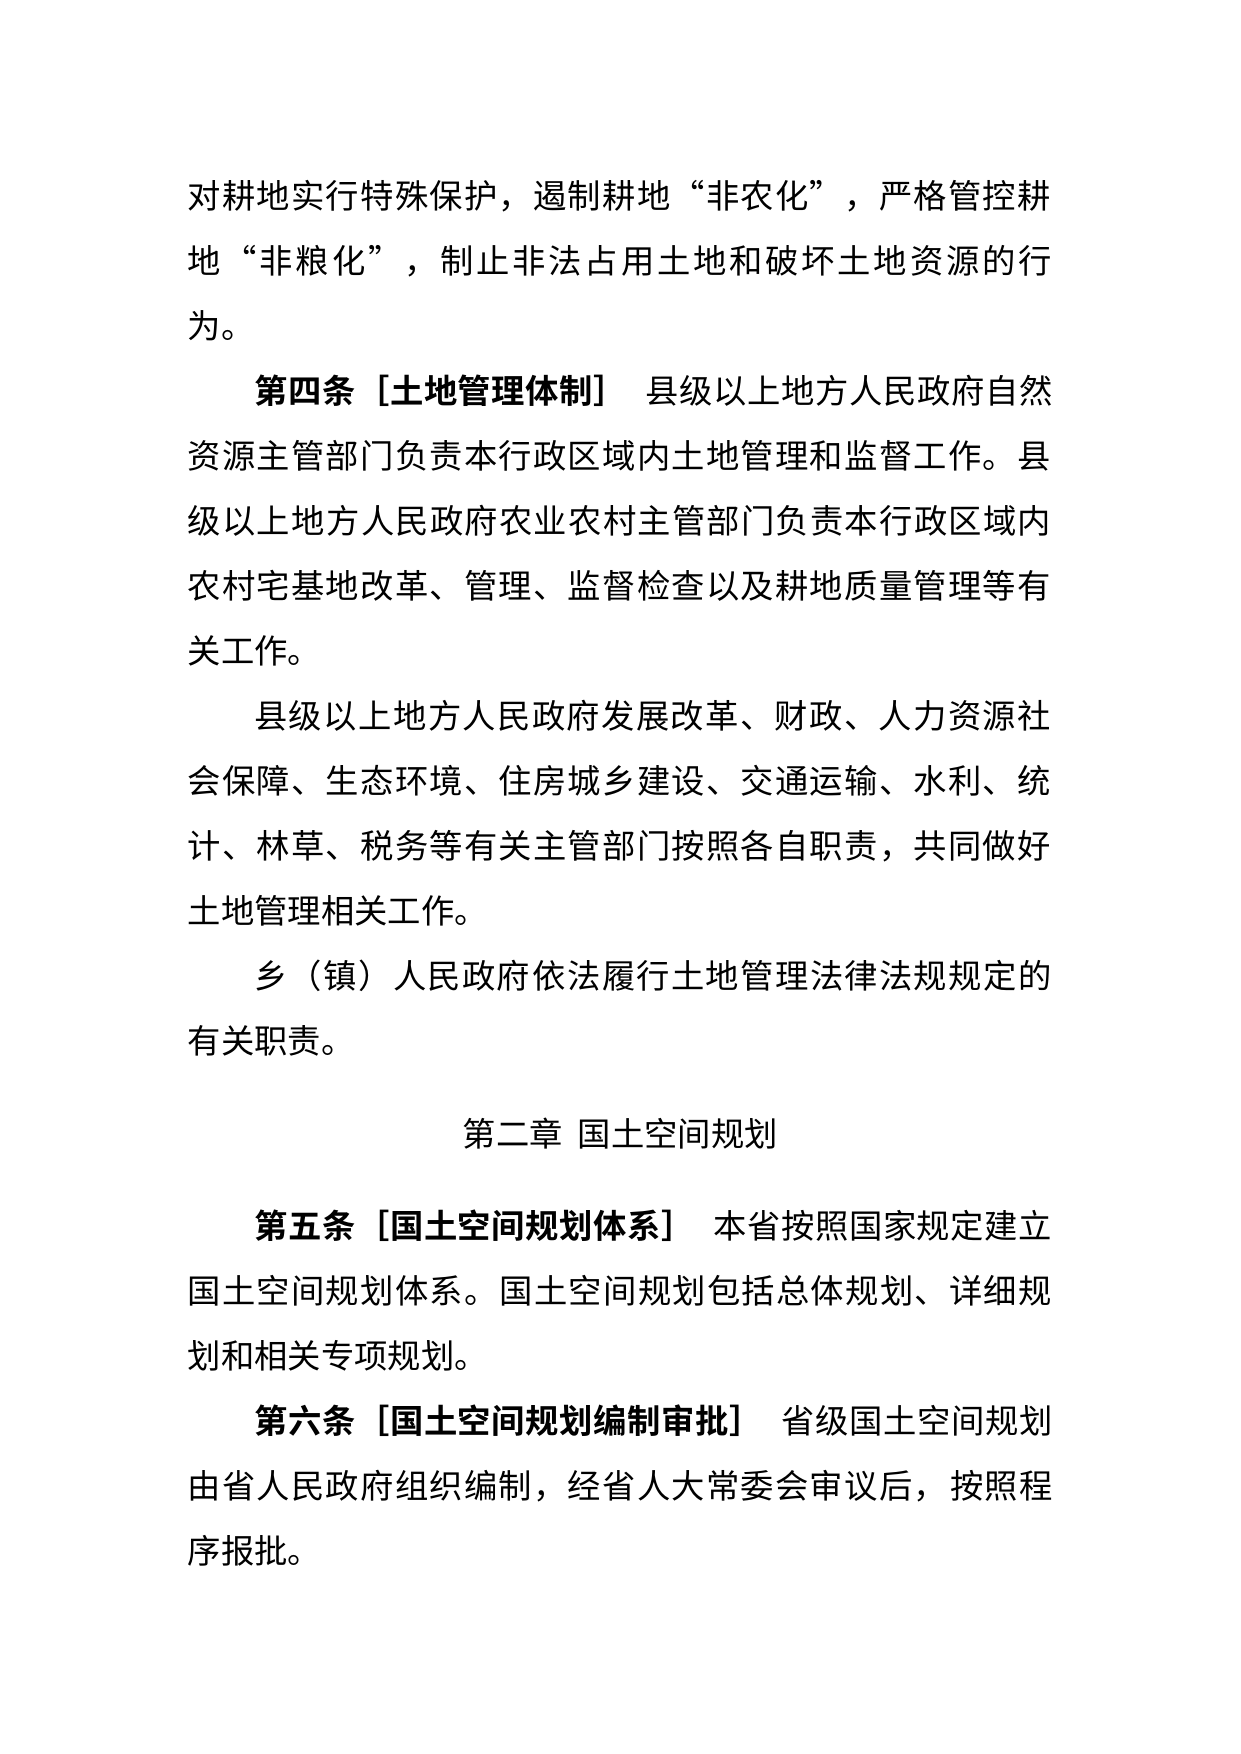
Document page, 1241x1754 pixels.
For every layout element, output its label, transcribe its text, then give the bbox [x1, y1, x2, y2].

text 县级以上地方人民政府发展改革、财政、人力资源社会保障、生态环境、住房城乡建设、交通运输、水利、统计、林草、税务等有关主管部门按照各自职责，共同做好土地管理相关工作。 [187, 682, 1053, 942]
text 乡（镇）人民政府依法履行土地管理法律法规规定的有关职责。 [187, 942, 1053, 1072]
text 第五条［国土空间规划体系］ 本省按照国家规定建立国土空间规划体系。国土空间规划包括总体规划、详细规划和相关专项规划。 [187, 1191, 1053, 1386]
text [187, 162, 1053, 357]
subtitle 第二章 国土空间规划 [187, 1099, 1053, 1164]
text 第四条［土地管理体制］ 县级以上地方人民政府自然资源主管部门负责本行政区域内土地管理和监督工作。县级以上地方人民政府农业农村主管部门负责本行政区域内农村宅基地改革、管理、监督检查以及耕地质量管理等有关工作。 [187, 357, 1053, 682]
text 第六条［国土空间规划编制审批］ 省级国土空间规划由省人民政府组织编制，经省人大常委会审议后，按照程序报批。 [187, 1386, 1053, 1581]
